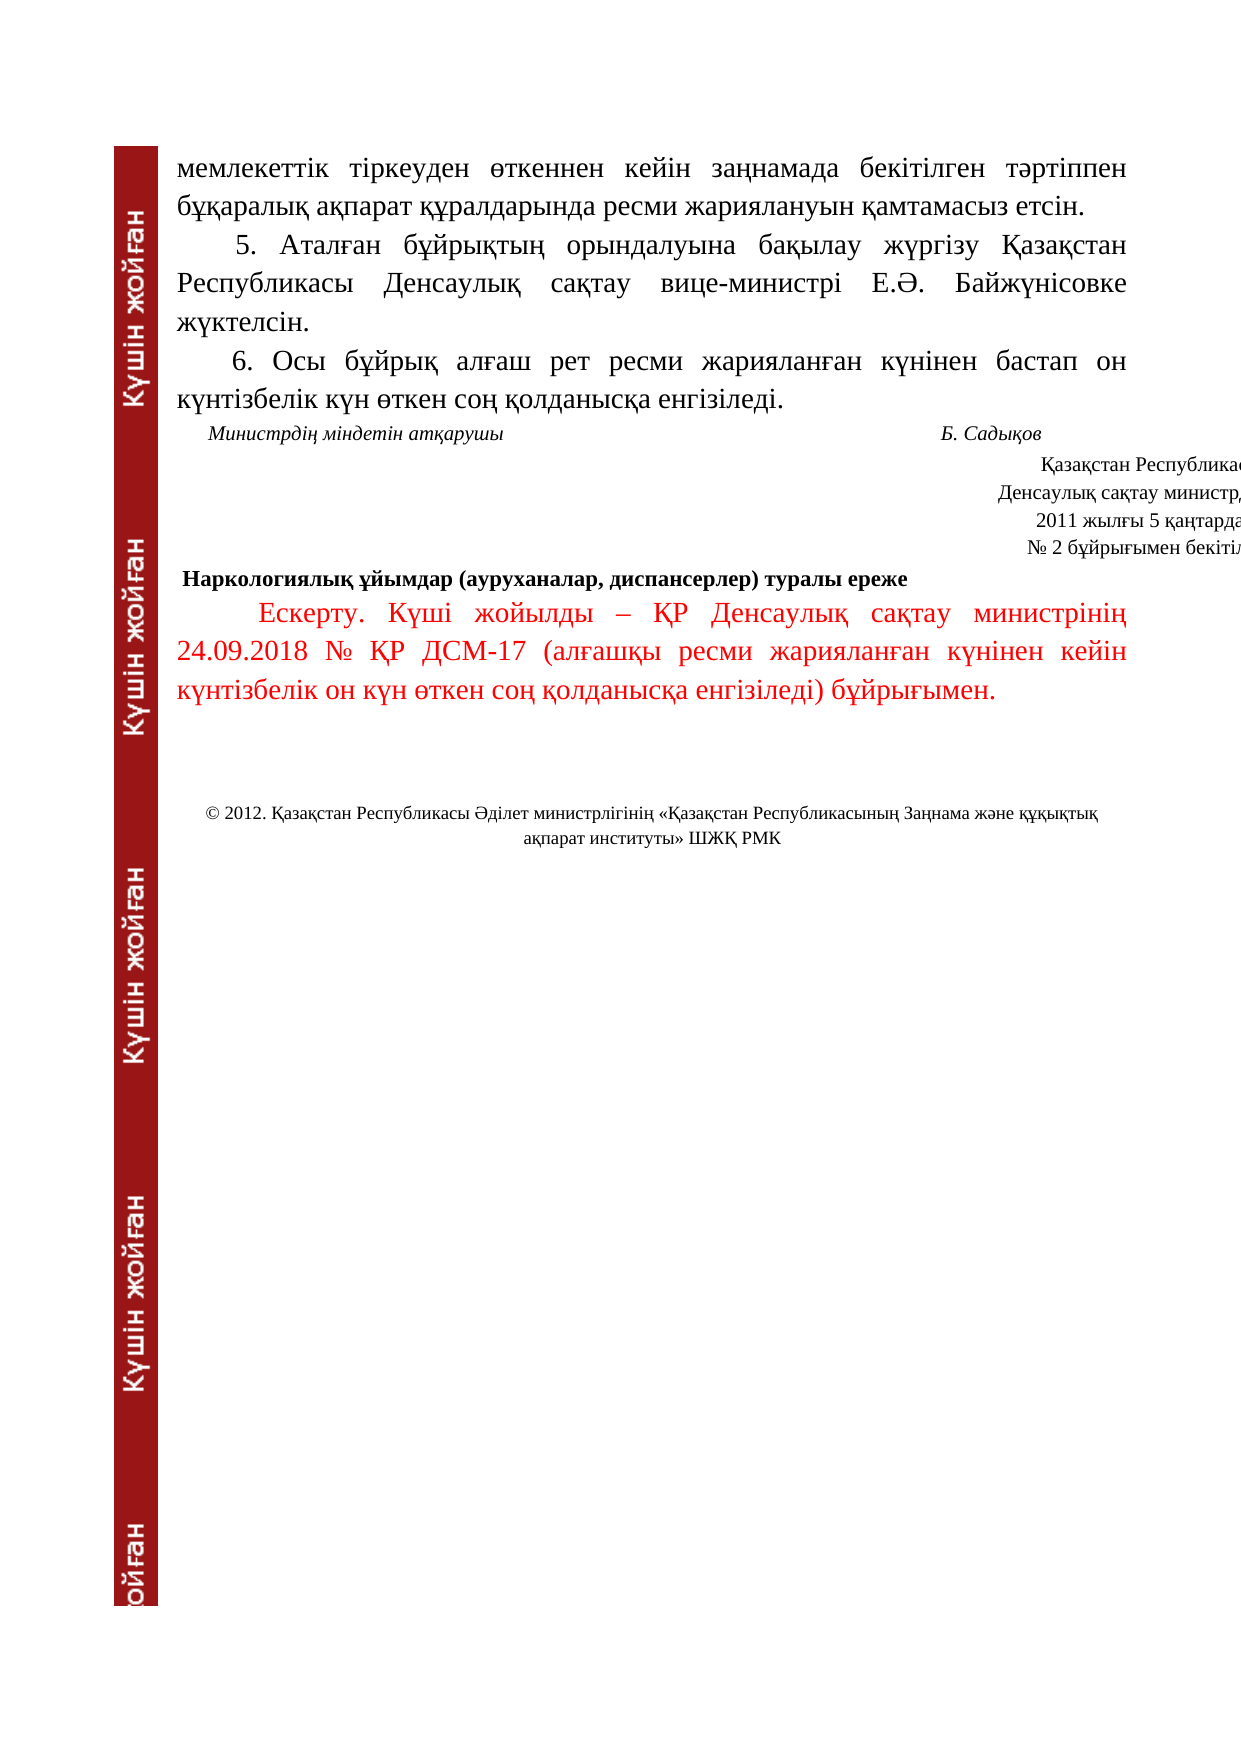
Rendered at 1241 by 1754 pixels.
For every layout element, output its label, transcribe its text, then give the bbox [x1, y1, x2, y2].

picture [114, 849, 158, 1606]
text 5. Аталған бұйрықтың орындалуына бақылау жүргізу Қазақстан Республикасы Денсаулық сақтау вице-министрі Е.Ә. Байжүнісовке жүктелсін. [112, 227, 1128, 338]
table_header Қазақстан Республикасы Денсаулық сақтау министрдің м.а. 2011 жылғы 5 қаңтардағы № 2 бұйрығымен бекітілген [912, 451, 1240, 565]
picture [114, 415, 158, 420]
table_header Министрдің міндетін атқарушы [101, 420, 939, 451]
table_header Б. Садықов [939, 420, 1240, 451]
picture [114, 706, 158, 802]
text Наркологиялық ұйымдар (ауруханалар, диспансерлер) туралы ереже [112, 565, 1128, 591]
text © 2012. Қазақстан Республикасы Әділет министрлігінің «Қазақстан Республикасының Заңнама және құқықтық ақпарат институты» ШЖҚ РМК [112, 802, 1128, 849]
picture [114, 338, 158, 343]
text Ескерту. Күші жойылды – ҚР Денсаулық сақтау министрінің 24.09.2018 № ҚР ДСМ-17 (алғашқы ресми жарияланған күнінен кейін күнтізбелік он күн өткен соң қолданысқа енгізіледі) бұйрығымен. [112, 595, 1128, 706]
picture [114, 146, 158, 150]
picture [114, 591, 158, 595]
picture [114, 222, 158, 227]
text 6. Осы бұйрық алғаш рет ресми жарияланған күнінен бастап он күнтізбелік күн өткен соң қолданысқа енгізіледі. [112, 343, 1128, 415]
table_header [101, 451, 912, 565]
